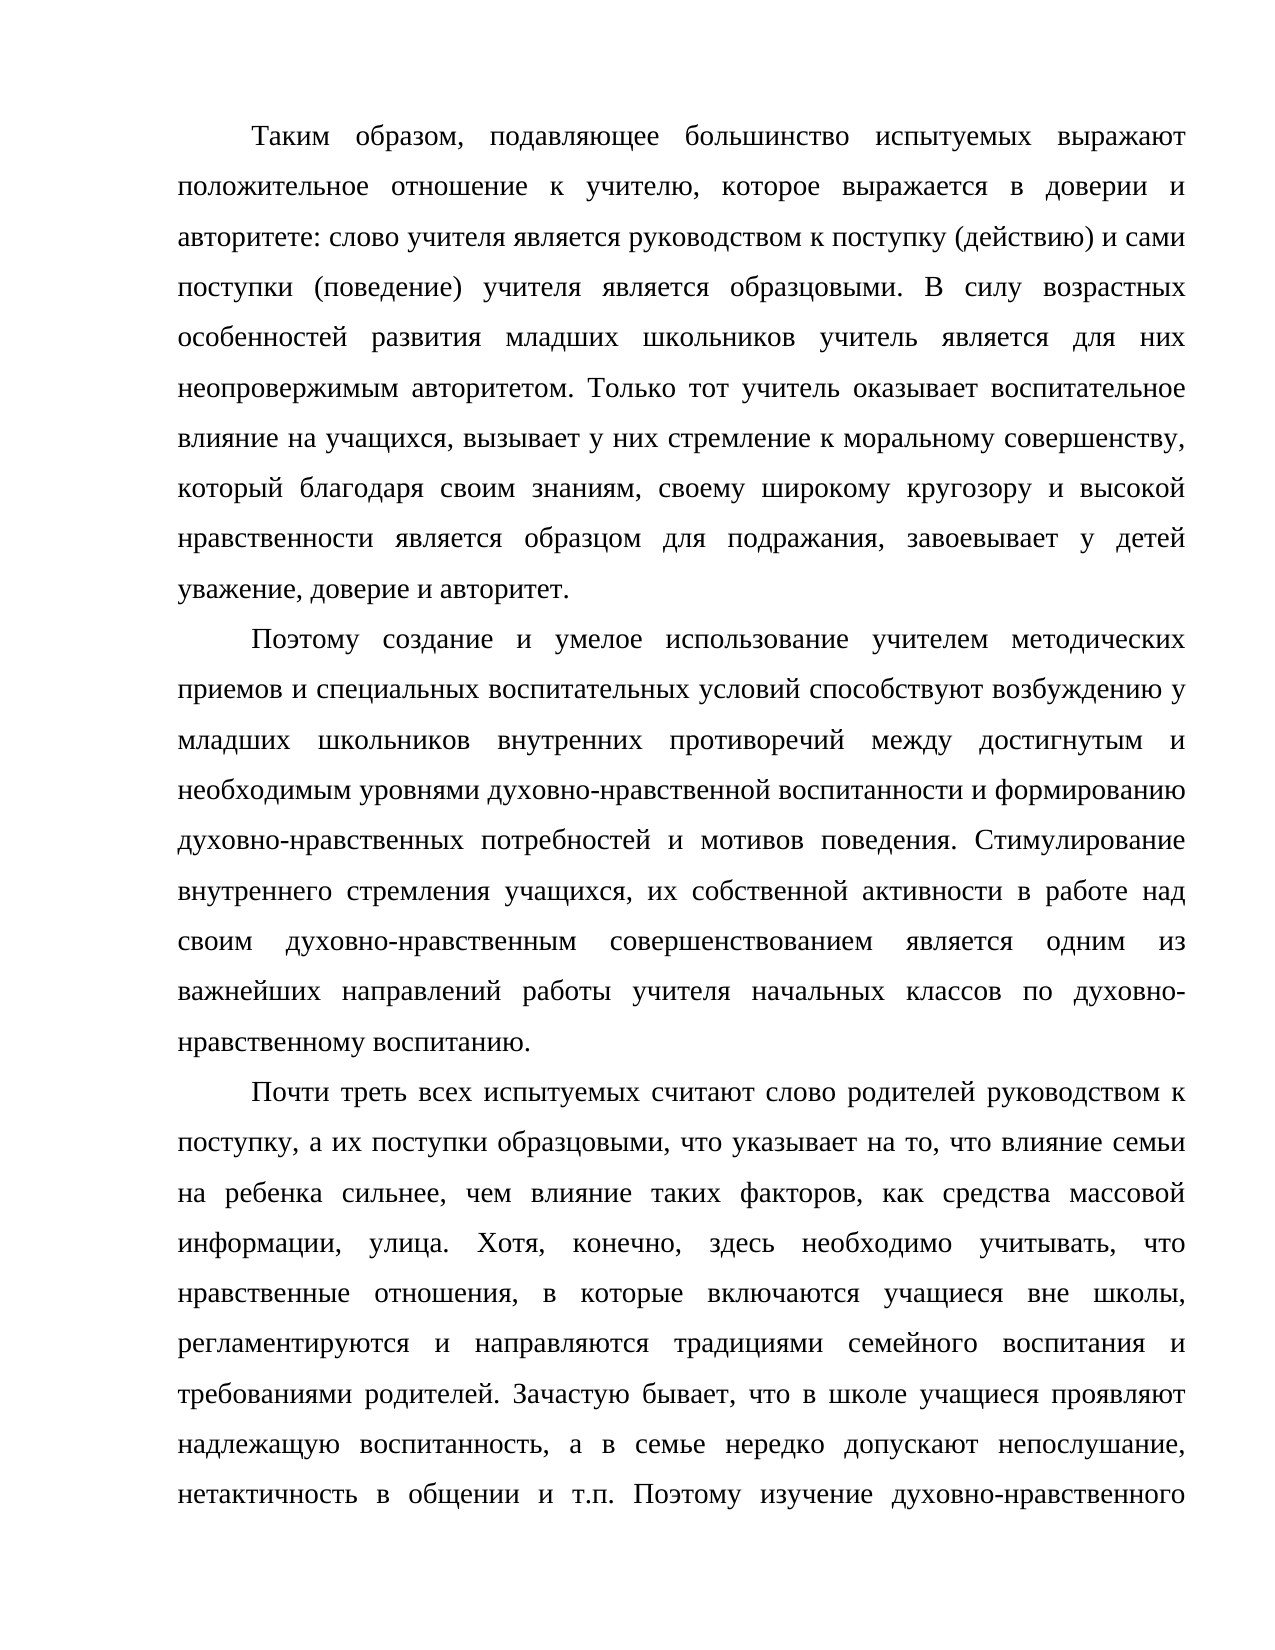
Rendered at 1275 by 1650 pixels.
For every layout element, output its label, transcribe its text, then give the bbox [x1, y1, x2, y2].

text Таким образом, подавляющее большинство испытуемых выражают положительное отношение к учителю, которое выражается в доверии и авторитете: слово учителя является руководством к поступку (действию) и сами поступки (поведение) учителя является образцовыми. В силу возрастных особенностей развития младших школьников учитель является для них неопровержимым авторитетом. Только тот учитель оказывает воспитательное влияние на учащихся, вызывает у них стремление к моральному совершенству, который благодаря своим знаниям, своему широкому кругозору и высокой нравственности является образцом для подражания, завоевывает у детей уважение, доверие и авторитет. [177, 118, 1186, 604]
text Поэтому создание и умелое использование учителем методических приемов и специальных воспитательных условий способствуют возбуждению у младших школьников внутренних противоречий между достигнутым и необходимым уровнями духовно-нравственной воспитанности и формированию духовно-нравственных потребностей и мотивов поведения. Стимулирование внутреннего стремления учащихся, их собственной активности в работе над своим духовно-нравственным совершенствованием является одним из важнейших направлений работы учителя начальных классов по духовно-нравственному воспитанию. [177, 621, 1186, 1057]
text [177, 1074, 1186, 1510]
